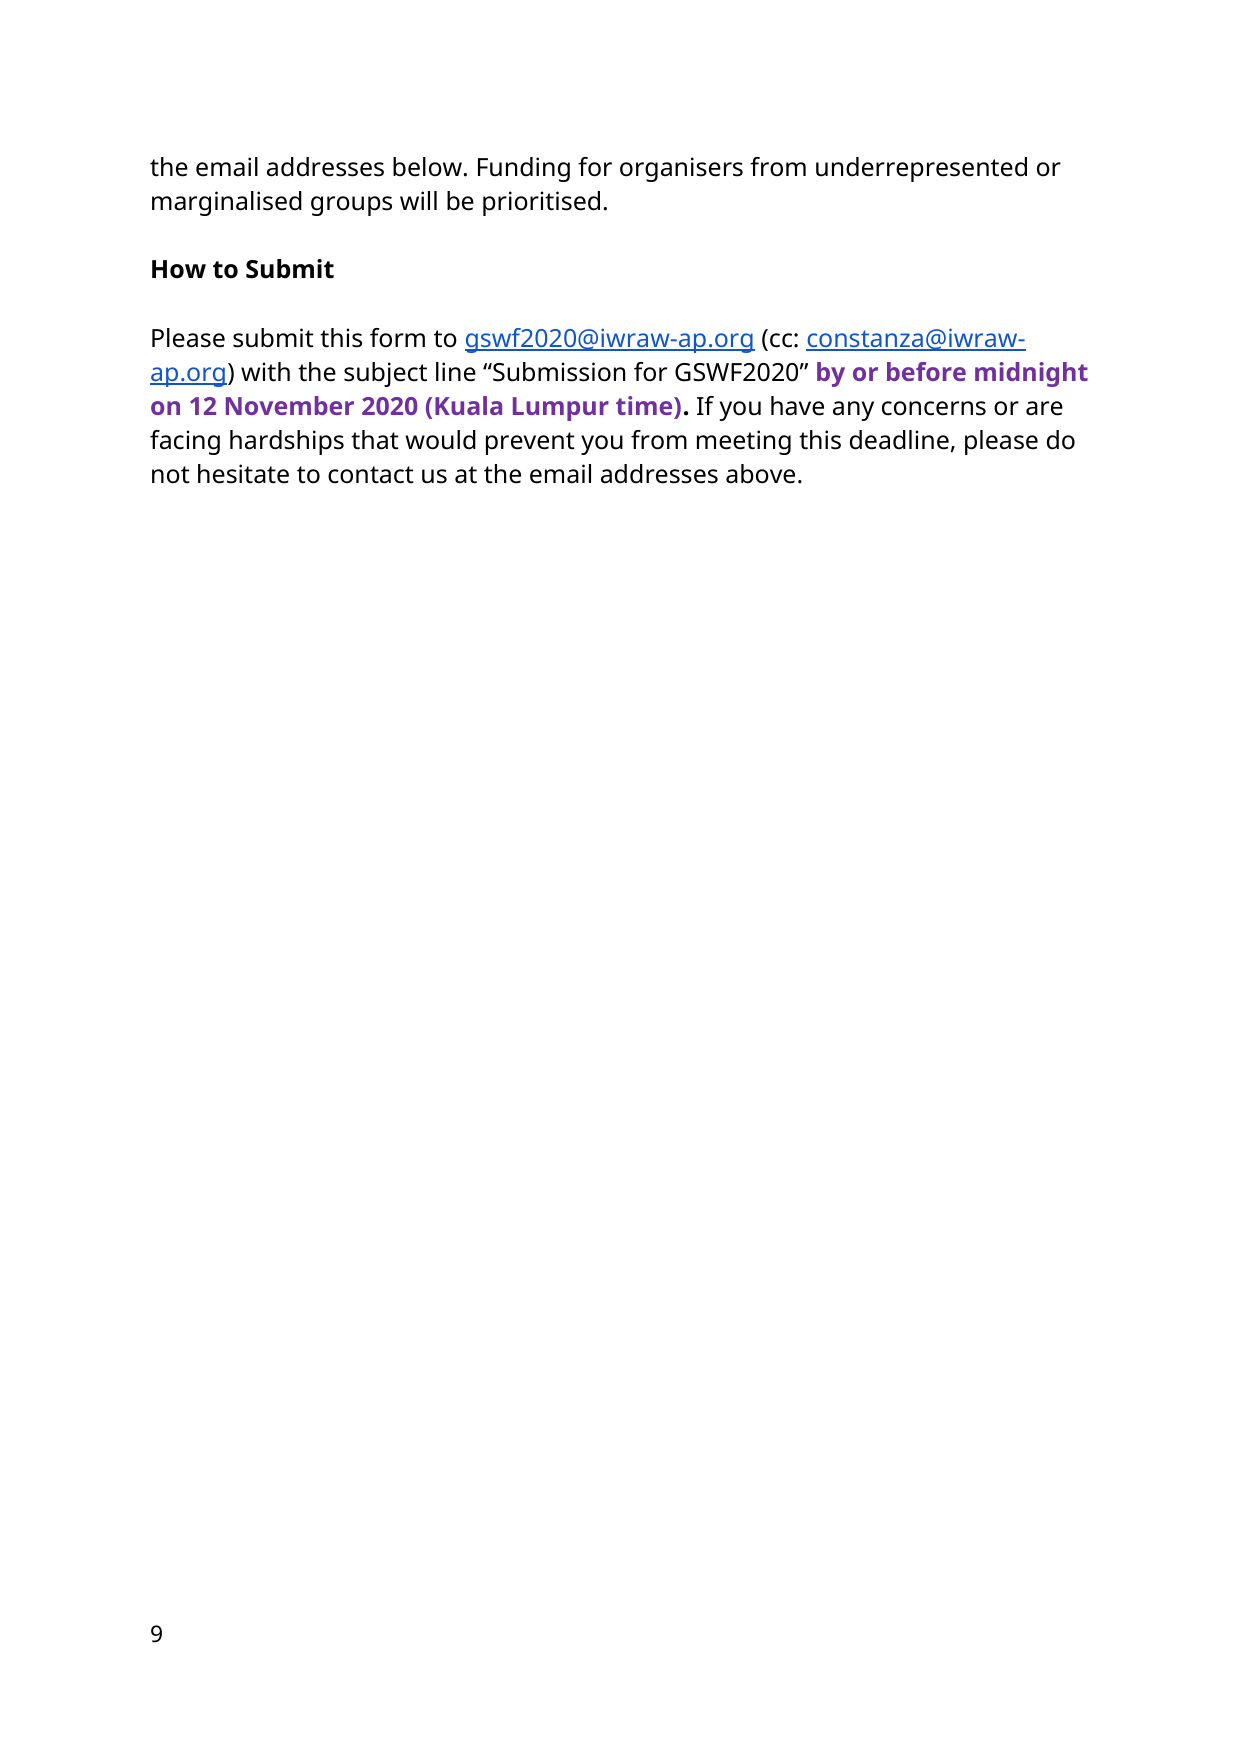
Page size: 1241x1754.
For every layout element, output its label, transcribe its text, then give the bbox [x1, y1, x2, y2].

text Please submit this form to gswf2020@iwraw-ap.org (cc: constanza@iwraw-ap.org) with the subject line “Submission for GSWF2020” by or before midnight on 12 November 2020 (Kuala Lumpur time). If you have any concerns or are facing hardships that would prevent you from meeting this deadline, please do not hesitate to contact us at the email addresses above. [150, 320, 1090, 491]
text How to Submit [150, 252, 1090, 286]
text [150, 150, 1090, 218]
